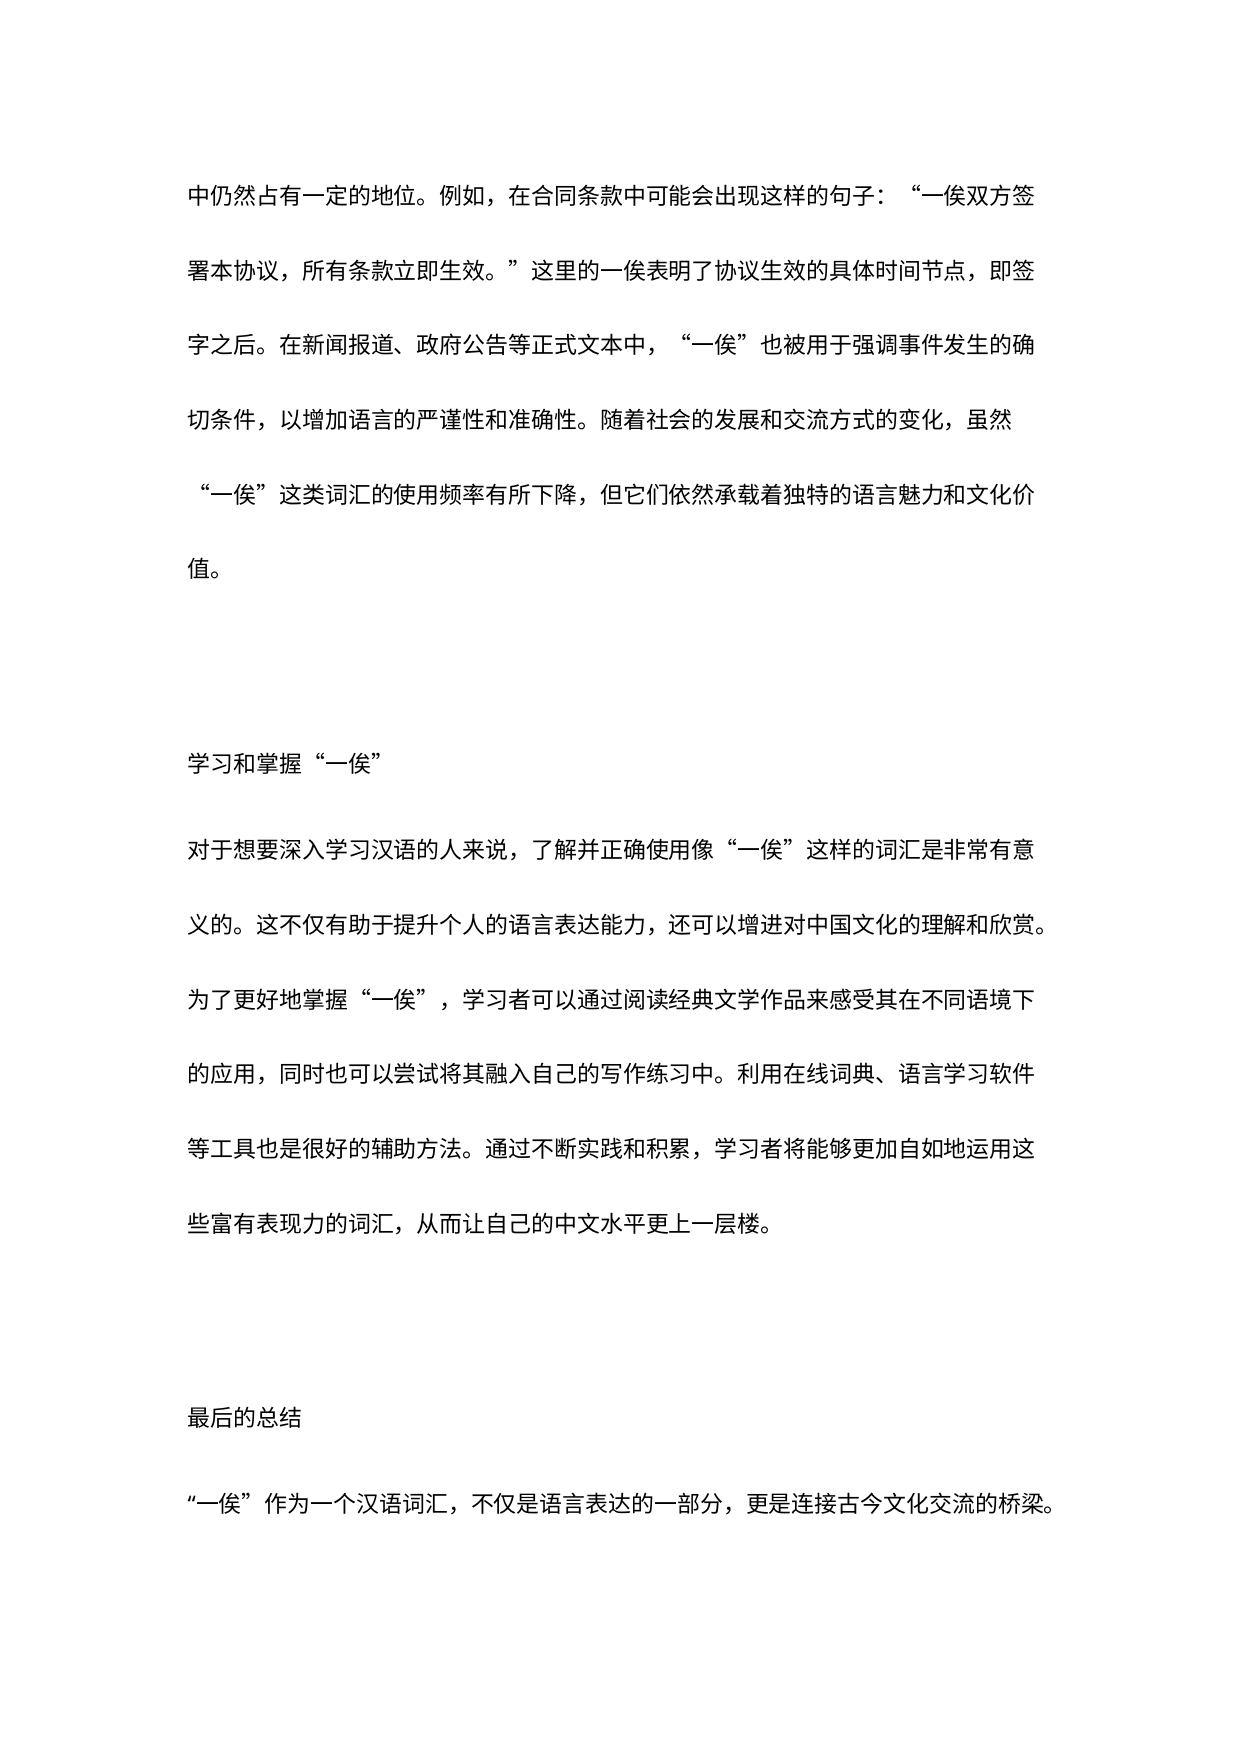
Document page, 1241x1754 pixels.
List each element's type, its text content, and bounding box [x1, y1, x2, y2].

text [187, 1471, 1053, 1536]
text 对于想要深入学习汉语的人来说，了解并正确使用像“一俟”这样的词汇是非常有意义的。这不仅有助于提升个人的语言表达能力，还可以增进对中国文化的理解和欣赏。为了更好地掌握“一俟”，学习者可以通过阅读经典文学作品来感受其在不同语境下的应用，同时也可以尝试将其融入自己的写作练习中。利用在线词典、语言学习软件等工具也是很好的辅助方法。通过不断实践和积累，学习者将能够更加自如地运用这些富有表现力的词汇，从而让自己的中文水平更上一层楼。 [187, 816, 1053, 1255]
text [187, 162, 1053, 600]
text 最后的总结 [187, 1384, 1053, 1449]
text 学习和掌握“一俟” [187, 730, 1053, 795]
